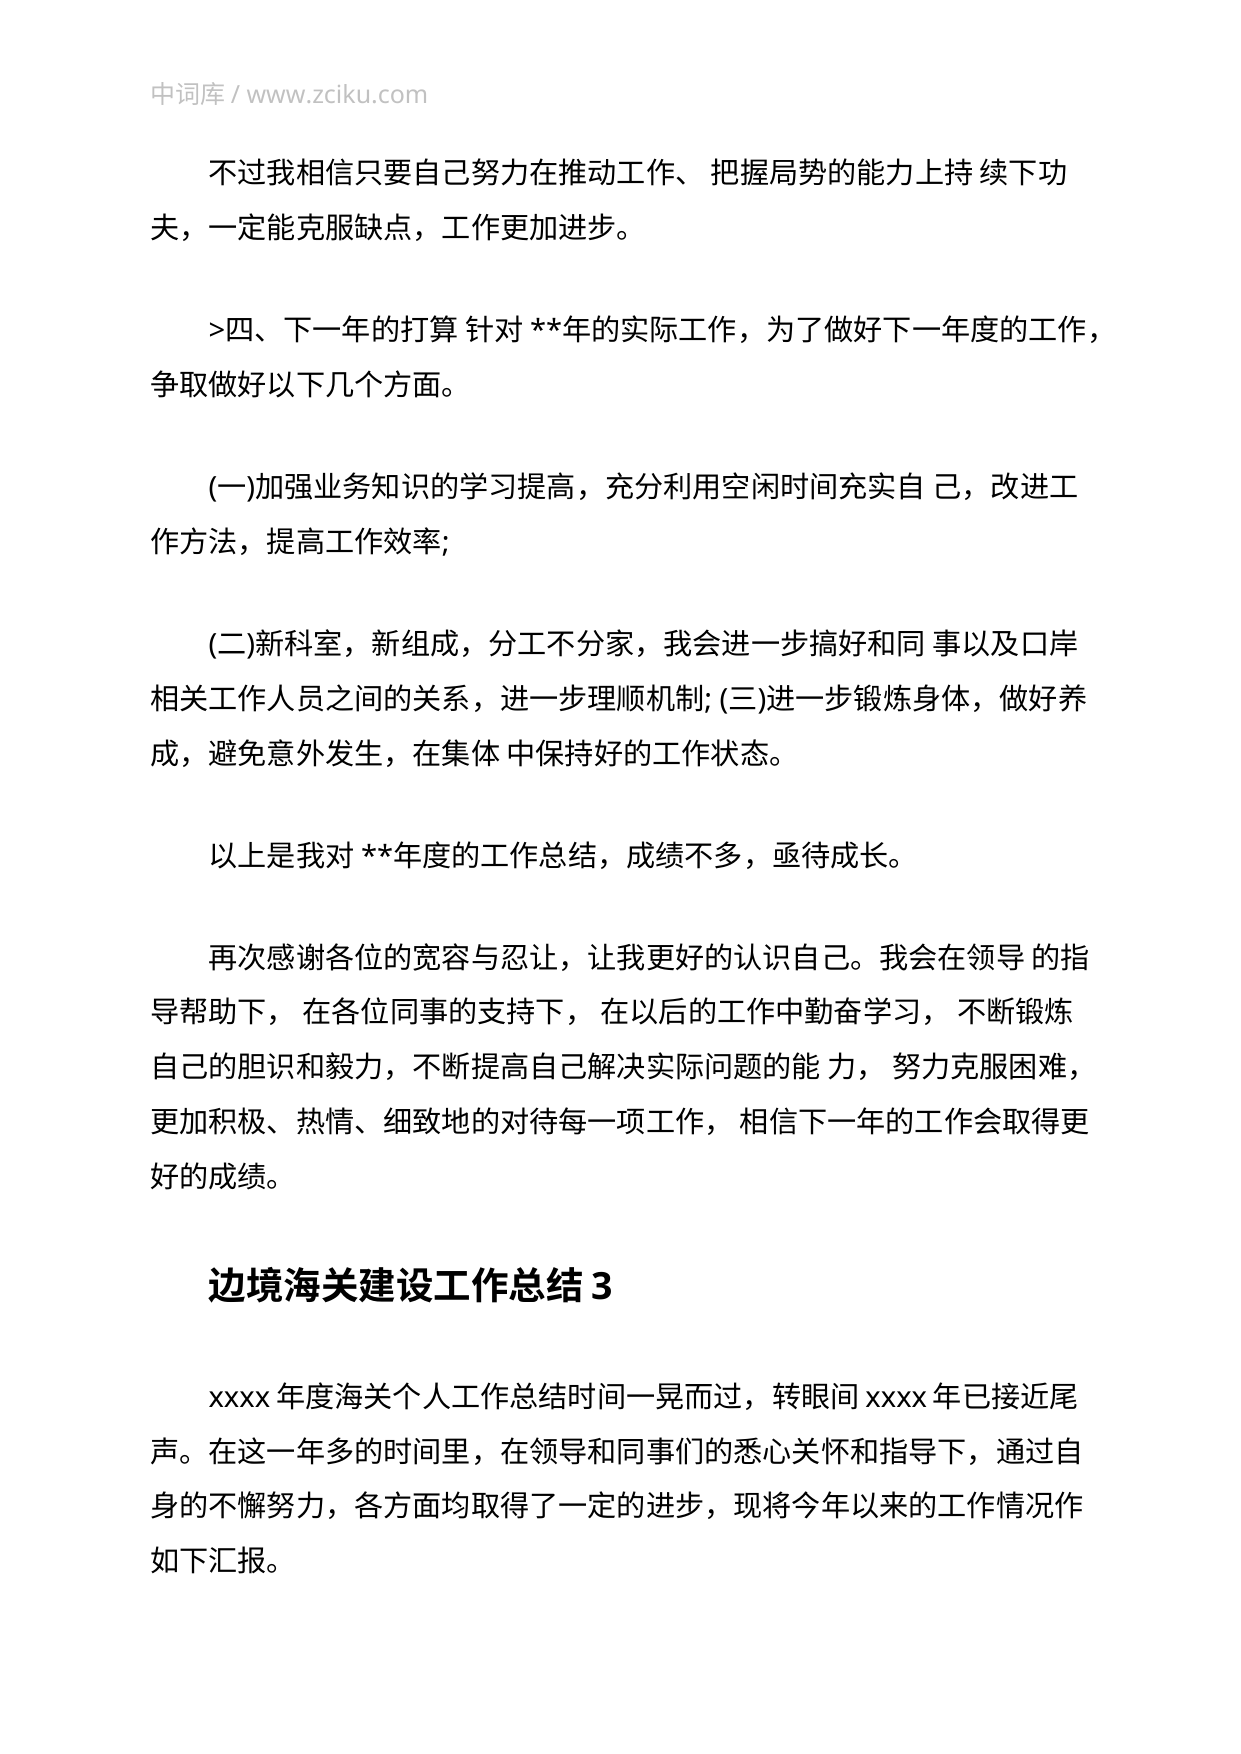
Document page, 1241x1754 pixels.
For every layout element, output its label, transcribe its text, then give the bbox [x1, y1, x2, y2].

text (二)新科室，新组成，分工不分家，我会进一步搞好和同 事以及口岸相关工作人员之间的关系，进一步理顺机制; (三)进一步锻炼身体，做好养成，避免意外发生，在集体 中保持好的工作状态。 [150, 620, 1090, 773]
text 不过我相信只要自己努力在推动工作、 把握局势的能力上持 续下功夫，一定能克服缺点，工作更加进步。 [150, 150, 1090, 247]
text xxxx年度海关个人工作总结时间一晃而过，转眼间xxxx年已接近尾声。在这一年多的时间里，在领导和同事们的悉心关怀和指导下，通过自身的不懈努力，各方面均取得了一定的进步，现将今年以来的工作情况作如下汇报。 [150, 1373, 1090, 1580]
text 再次感谢各位的宽容与忍让，让我更好的认识自己。我会在领导 的指导帮助下， 在各位同事的支持下， 在以后的工作中勤奋学习， 不断锻炼自己的胆识和毅力，不断提高自己解决实际问题的能 力， 努力克服困难，更加积极、热情、细致地的对待每一项工作， 相信下一年的工作会取得更好的成绩。 [150, 934, 1090, 1196]
text 以上是我对 **年度的工作总结，成绩不多，亟待成长。 [150, 832, 1090, 874]
text 边境海关建设工作总结3 [150, 1256, 1090, 1310]
text >四、下一年的打算 针对 **年的实际工作，为了做好下一年度的工作，争取做好以下几个方面。 [150, 307, 1090, 404]
text (一)加强业务知识的学习提高，充分利用空闲时间充实自 己，改进工作方法，提高工作效率; [150, 463, 1090, 561]
